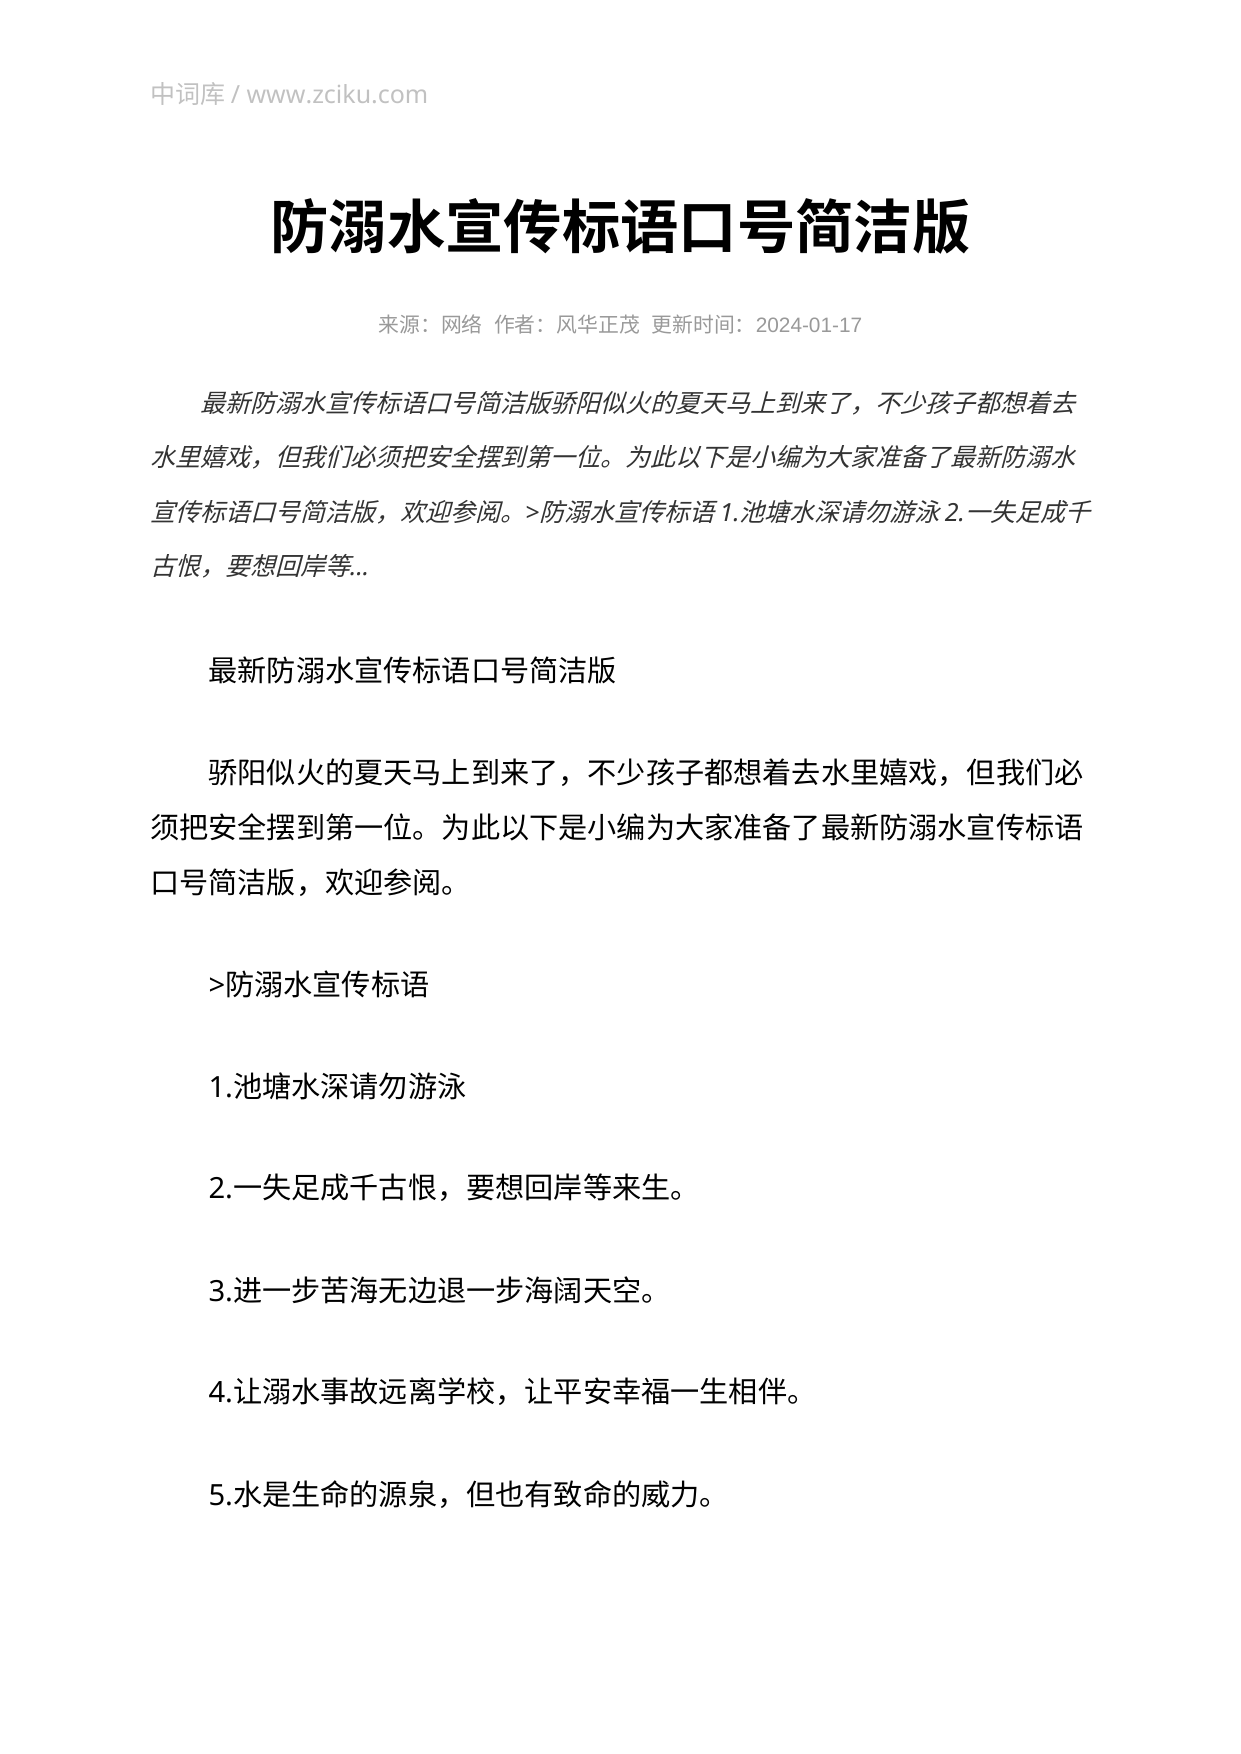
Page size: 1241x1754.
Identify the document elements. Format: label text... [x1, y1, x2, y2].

text 来源：网络 作者：风华正茂 更新时间：2024-01-17 [150, 313, 1090, 337]
text 2.一失足成千古恨，要想回岸等来生。 [150, 1165, 1090, 1207]
text 3.进一步苦海无边退一步海阔天空。 [150, 1267, 1090, 1309]
text 4.让溺水事故远离学校，让平安幸福一生相伴。 [150, 1369, 1090, 1411]
subtitle 防溺水宣传标语口号简洁版 [150, 181, 1090, 266]
text 1.池塘水深请勿游泳 [150, 1063, 1090, 1106]
text >防溺水宣传标语 [150, 961, 1090, 1003]
text 骄阳似火的夏天马上到来了，不少孩子都想着去水里嬉戏，但我们必须把安全摆到第一位。为此以下是小编为大家准备了最新防溺水宣传标语口号简洁版，欢迎参阅。 [150, 749, 1090, 902]
text 最新防溺水宣传标语口号简洁版骄阳似火的夏天马上到来了，不少孩子都想着去水里嬉戏，但我们必须把安全摆到第一位。为此以下是小编为大家准备了最新防溺水宣传标语口号简洁版，欢迎参阅。>防溺水宣传标语1.池塘水深请勿游泳2.一失足成千古恨，要想回岸等... [150, 383, 1090, 583]
text 最新防溺水宣传标语口号简洁版 [150, 648, 1090, 690]
text 5.水是生命的源泉，但也有致命的威力。 [150, 1471, 1090, 1513]
